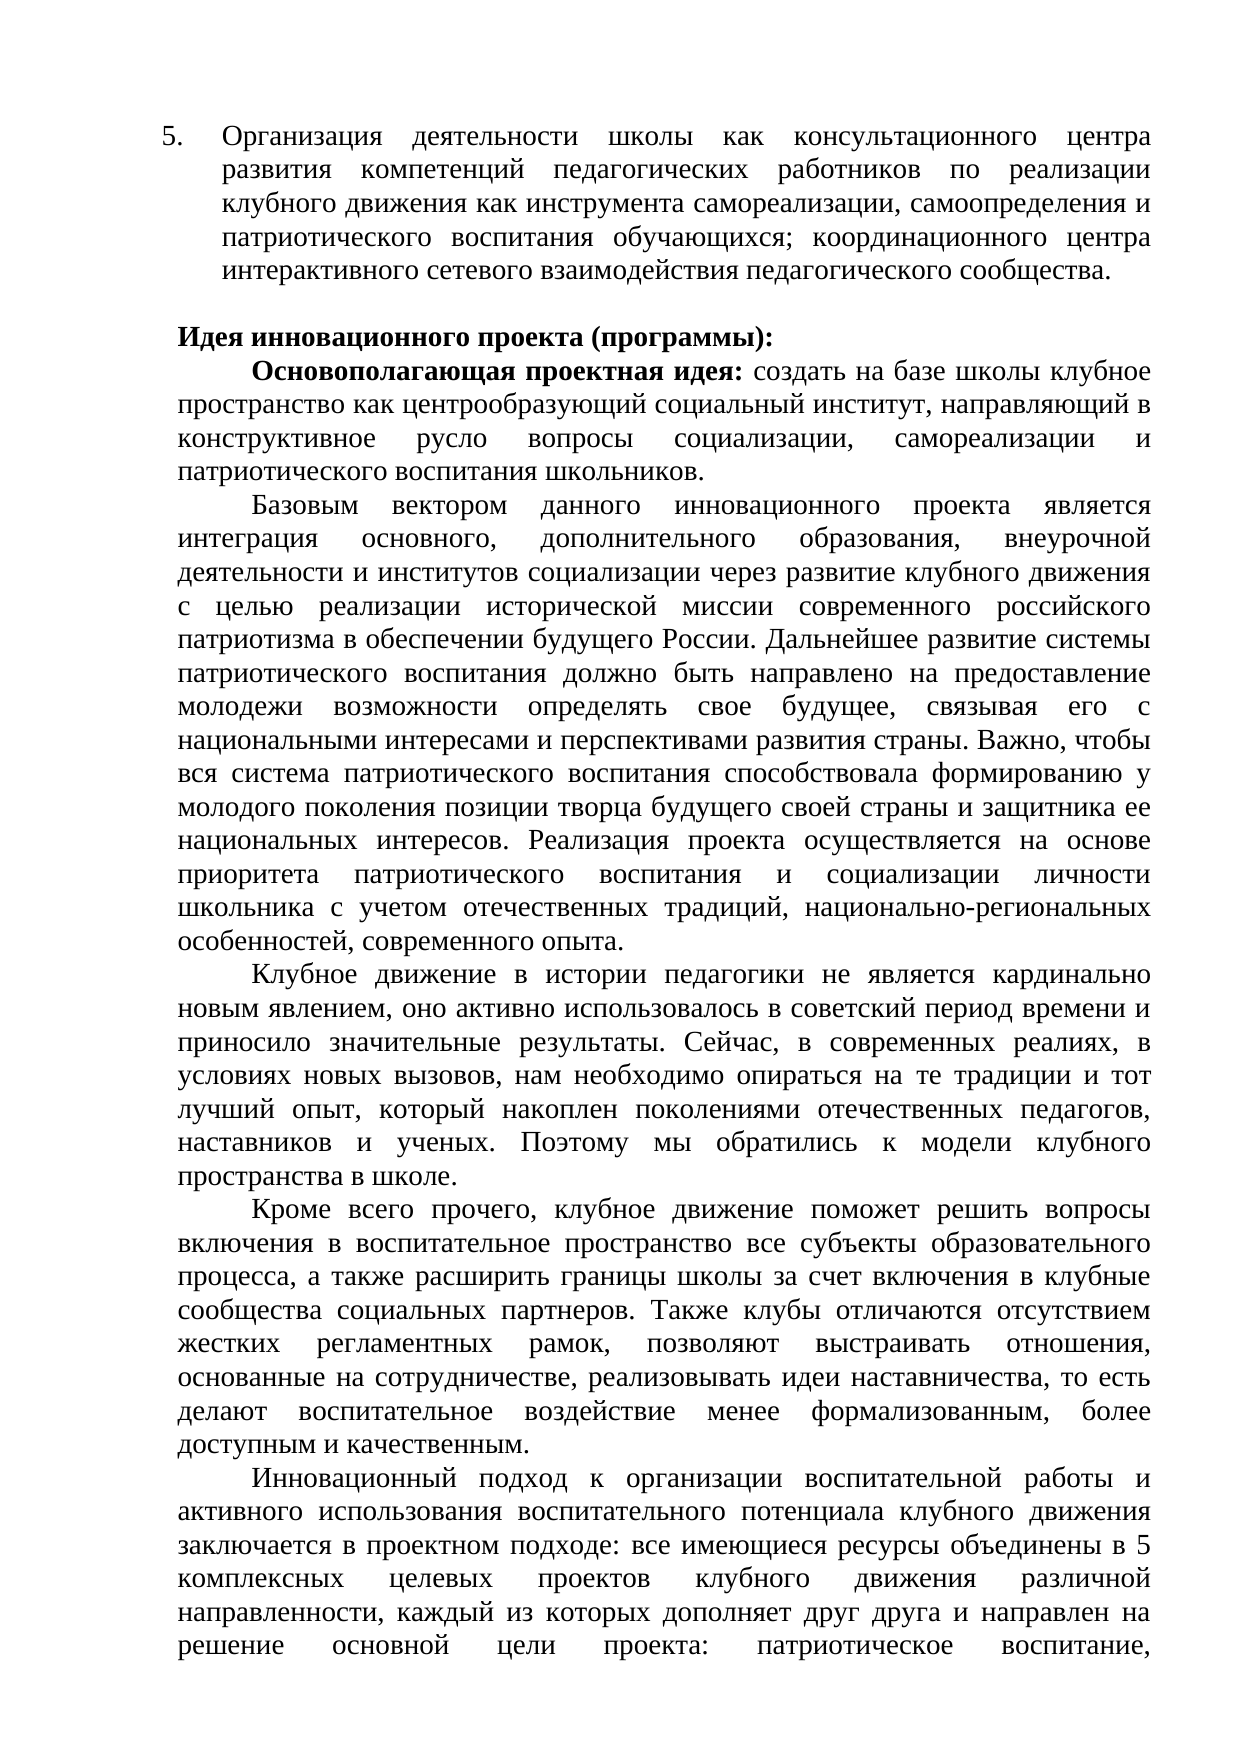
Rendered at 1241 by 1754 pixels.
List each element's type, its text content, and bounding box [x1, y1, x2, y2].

text Идея инновационного проекта (программы): [177, 319, 1152, 353]
text Основополагающая проектная идея: создать на базе школы клубное пространство как центрообразующий социальный институт, направляющий в конструктивное русло вопросы социализации, самореализации и патриотического воспитания школьников. [177, 353, 1152, 487]
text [177, 1460, 1152, 1661]
text Клубное движение в истории педагогики не является кардинально новым явлением, оно активно использовалось в советский период времени и приносило значительные результаты. Сейчас, в современных реалиях, в условиях новых вызовов, нам необходимо опираться на те традиции и тот лучший опыт, который накоплен поколениями отечественных педагогов, наставников и ученых. Поэтому мы обратились к модели клубного пространства в школе. [177, 957, 1152, 1191]
text Кроме всего прочего, клубное движение поможет решить вопросы включения в воспитательное пространство все субъекты образовательного процесса, а также расширить границы школы за счет включения в клубные сообщества социальных партнеров. Также клубы отличаются отсутствием жестких регламентных рамок, позволяют выстраивать отношения, основанные на сотрудничестве, реализовывать идеи наставничества, то есть делают воспитательное воздействие менее формализованным, более доступным и качественным. [177, 1191, 1152, 1460]
list Организация деятельности школы как консультационного центра развития компетенций педагогических работников по реализации клубного движения как инструмента самореализации, самоопределения и патриотического воспитания обучающихся; координационного центра интерактивного сетевого взаимодействия педагогического сообщества. [161, 118, 1152, 286]
text Базовым вектором данного инновационного проекта является интеграция основного, дополнительного образования, внеурочной деятельности и институтов социализации через развитие клубного движения с целью реализации исторической миссии современного российского патриотизма в обеспечении будущего России. Дальнейшее развитие системы патриотического воспитания должно быть направлено на предоставление молодежи возможности определять свое будущее, связывая его с национальными интересами и перспективами развития страны. Важно, чтобы вся система патриотического воспитания способствовала формированию у молодого поколения позиции творца будущего своей страны и защитника ее национальных интересов. Реализация проекта осуществляется на основе приоритета патриотического воспитания и социализации личности школьника с учетом отечественных традиций, национально-региональных особенностей, современного опыта. [177, 487, 1152, 957]
